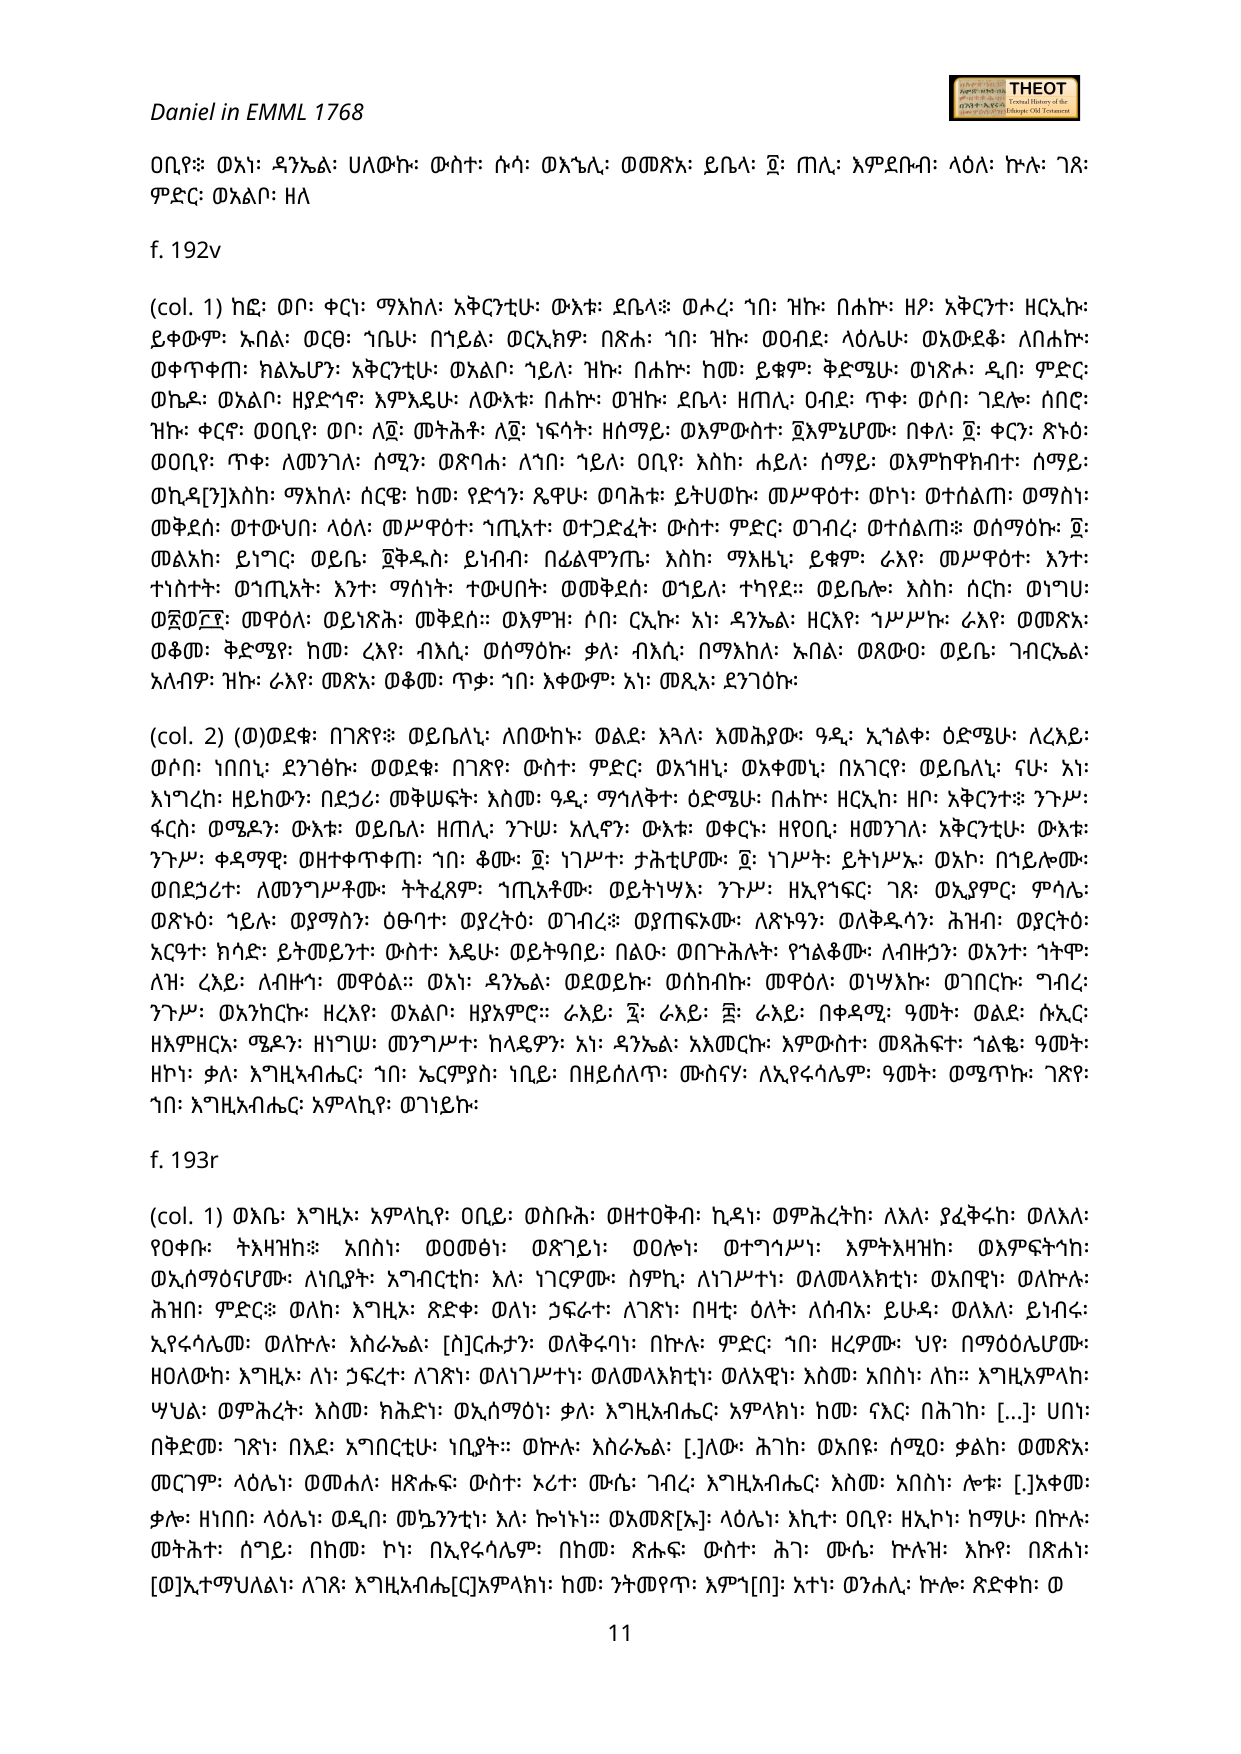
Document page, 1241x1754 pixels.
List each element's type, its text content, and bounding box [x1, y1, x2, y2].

text (col. 1) ከፎ፡ ወቦ፡ ቀርነ፡ ማእከለ፡ አቅርንቲሁ፡ ውእቱ፡ ደቤላ፨ ወሖረ፡ ኀበ፡ ዝኩ፡ በሐኵ፡ ዘዖ፡ አቅርንተ፡ ዘርኢኩ፡ ይቀውም፡ ኡበል፡ ወርፀ፡ ኀቤሁ፡ በኀይል፡ ወርኢክዎ፡ በጽሐ፡ ኀበ፡ ዝኩ፡ ወዐብደ፡ ላዕሌሁ፡ ወአውደቆ፡ ለበሐኵ፡ ወቀጥቀጠ፡ ክልኤሆን፡ አቅርንቲሁ፡ ወአልቦ፡ ኀይለ፡ ዝኩ፡ በሐኵ፡ ከመ፡ ይቁም፡ ቅድሜሁ፡ ወነጽሖ፡ ዲበ፡ ምድር፡ ወኬዶ፡ ወአልቦ፡ ዘያድኅኖ፡ እምእዴሁ፡ ለውእቱ፡ በሐኵ፡ ወዝኩ፡ ደቤላ፡ ዘጠሊ፡ ዐብደ፡ ጥቀ፡ ወሶበ፡ ገደሎ፡ ሰበሮ፡ ዝኩ፡ ቀርኖ፡ ወዐቢየ፡ ወቦ፡ ለ፬፡ መትሕቶ፡ ለ፬፡ ነፍሳት፡ ዘሰማይ፡ ወእምውስተ፡ ፬እምኔሆሙ፡ በቀለ፡ ፬፡ ቀርን፡ ጽኑዕ፡ ወዐቢየ፡ ጥቀ፡ ለመንገለ፡ ሰሚን፡ ወጽባሐ፡ ለኀበ፡ ኀይለ፡ ዐቢየ፡ እስከ፡ ሐይለ፡ ሰማይ፡ ወእምከዋክብተ፡ ሰማይ፡ ወኪዳ[ን]እስከ፡ ማእከለ፡ ሰርዌ፡ ከመ፡ የድኅን፡ ጼዋሁ፡ ወባሕቱ፡ ይትሀወኩ፡ መሥዋዕተ፡ ወኮነ፡ ወተሰልጠ፡ ወማስነ፡ መቅደሰ፡ ወተውህበ፡ ላዕለ፡ መሥዋዕተ፡ ኀጢአተ፡ ወተጋድፈት፡ ውስተ፡ ምድር፡ ወገብረ፡ ወተሰልጠ፨ ወሰማዕኩ፡ ፬፡ መልአከ፡ ይነግር፡ ወይቤ፡ ፬ቅዱስ፡ ይነብብ፡ በፊልሞንጤ፡ እስከ፡ ማእዜኒ፡ ይቁም፡ ራእየ፡ መሥዋዕተ፡ እንተ፡ ተነስተት፡ ወኀጢአት፡ እንተ፡ ማሰነት፡ ተውሀበት፡ ወመቅደሰ፡ ወኀይለ፡ ተካየደ። ወይቤሎ፡ እስከ፡ ሰርከ፡ ወነግሀ፡ ወ፳ወ፫፻፡ መዋዕለ፡ ወይነጽሕ፡ መቅደሰ። ወእምዝ፡ ሶበ፡ ርኢኩ፡ አነ፡ ዳንኤል፡ ዘርእየ፡ ኀሥሥኩ፡ ራእየ፡ ወመጽአ፡ ወቆመ፡ ቅድሜየ፡ ከመ፡ ረእየ፡ ብእሲ፡ ወሰማዕኩ፡ ቃለ፡ ብእሲ፡ በማእከለ፡ ኡበል፡ ወጸውዐ፡ ወይቤ፡ ገብርኤል፡ አለብዎ፡ ዝኩ፡ ራእየ፡ መጽአ፡ ወቆመ፡ ጥቃ፡ ኀበ፡ እቀውም፡ አነ፡ መጺአ፡ ደንገዕኩ፡ [150, 291, 1090, 695]
text f. 193r [150, 1143, 1090, 1175]
text (col. 1) ወእቤ፡ እግዚኦ፡ አምላኪየ፡ ዐቢይ፡ ወስቡሕ፡ ወዘተዐቅብ፡ ኪዳነ፡ ወምሕረትከ፡ ለእለ፡ ያፈቅሩከ፡ ወለእለ፡ የዐቀቡ፡ ትእዛዝከ፨ አበስነ፡ ወዐመፅነ፡ ወጽገይነ፡ ወዐሎነ፡ ወተግኅሥነ፡ እምትእዛዝከ፡ ወእምፍትኅከ፡ ወኢሰማዕናሆሙ፡ ለነቢያት፡ አግብርቲከ፡ እለ፡ ነገርዎሙ፡ ስምኪ፡ ለነገሥተነ፡ ወለመላእክቲነ፡ ወአበዊነ፡ ወለኵሉ፡ ሕዝበ፡ ምድር፨ ወለከ፡ እግዚኦ፡ ጽድቀ፡ ወለነ፡ ኃፍራተ፡ ለገጽነ፡ በዛቲ፡ ዕለት፡ ለሰብአ፡ ይሁዳ፡ ወለእለ፡ ይነብሩ፡ ኢየሩሳሌመ፡ ወለኵሉ፡ እስራኤል፡ [ስ]ርሑታን፡ ወለቅሩባነ፡ በኵሉ፡ ምድር፡ ኀበ፡ ዘረዎሙ፡ ህየ፡ በማዕዕሌሆሙ፡ ዘዐለውከ፡ እግዚኦ፡ ለነ፡ ኃፍረተ፡ ለገጽነ፡ ወለነገሥተነ፡ ወለመላእክቲነ፡ ወለአዊነ፡ እስመ፡ አበስነ፡ ለከ። እግዚአምላከ፡ ሣህል፡ ወምሕረት፡ እስመ፡ ክሕድነ፡ ወኢሰማዕነ፡ ቃለ፡ እግዚአብሔር፡ አምላክነ፡ ከመ፡ ናእር፡ በሕገከ፡ [...]፡ ሀበነ፡ በቅድመ፡ ገጽነ፡ በእደ፡ አግበርቲሁ፡ ነቢያት። ወኵሉ፡ እስራኤል፡ [.]ለው፡ ሕገከ፡ ወአበዩ፡ ሰሚዐ፡ ቃልከ፡ ወመጽአ፡ መርገም፡ ላዕሌነ፡ ወመሐለ፡ ዘጽሑፍ፡ ውስተ፡ ኦሪተ፡ ሙሴ፡ ገብረ፡ እግዚአብሔር፡ እስመ፡ አበስነ፡ ሎቱ፡ [.]አቀመ፡ ቃሎ፡ ዘነበበ፡ ላዕሌነ፡ ወዲበ፡ መኴንንቲነ፡ እለ፡ ኰነኑነ። ወአመጽ[ኡ]፡ ላዕሌነ፡ እኪተ፡ ዐቢየ፡ ዘኢኮነ፡ ከማሁ፡ በኵሉ፡ መትሕተ፡ ሰግይ፡ በከመ፡ ኮነ፡ በኢየሩሳሌም፡ በከመ፡ ጽሑፍ፡ ውስተ፡ ሕገ፡ ሙሴ፡ ኵሉዝ፡ እኩየ፡ በጽሐነ፡ [ወ]ኢተማህለልነ፡ ለገጸ፡ እግዚአብሔ[ር]አምላክነ፡ ከመ፡ ንትመየጥ፡ እምኀ[በ]፡ አተነ፡ ወንሐሊ፡ ኵሎ፡ ጽድቀከ፡ ወ [150, 1200, 1090, 1600]
picture [949, 75, 1081, 121]
text f. 192v [150, 234, 1090, 266]
text (col. 2) (ወ)ወደቁ፡ በገጽየ፨ ወይቤለኒ፡ ለበውከኑ፡ ወልደ፡ እጓለ፡ እመሕያው፡ ዓዲ፡ ኢኀልቀ፡ ዕድሜሁ፡ ለረእይ፡ ወሶበ፡ ነበበኒ፡ ደንገፅኩ፡ ወወደቁ፡ በገጽየ፡ ውስተ፡ ምድር፡ ወአኀዘኒ፡ ወአቀመኒ፡ በአገርየ፡ ወይቤለኒ፡ ናሁ፡ አነ፡ እነግረከ፡ ዘይከውን፡ በደኃሪ፡ መቅሠፍት፡ እስመ፡ ዓዲ፡ ማኅለቅተ፡ ዕድሜሁ፡ በሐኵ፡ ዘርኢከ፡ ዘቦ፡ አቅርንተ፨ ንጉሥ፡ ፋርስ፡ ወሜዶን፡ ውእቱ፡ ወይቤለ፡ ዘጠሊ፡ ንጉሠ፡ አሊኖን፡ ውእቱ፡ ወቀርኑ፡ ዘየዐቢ፡ ዘመንገለ፡ አቅርንቲሁ፡ ውእቱ፡ ንጉሥ፡ ቀዳማዊ፡ ወዘተቀጥቀጠ፡ ኀበ፡ ቆሙ፡ ፬፡ ነገሥተ፡ ታሕቲሆሙ፡ ፬፡ ነገሥት፡ ይትነሥኡ፡ ወአኮ፡ በኀይሎሙ፡ ወበደኃሪተ፡ ለመንግሥቶሙ፡ ትትፈጸም፡ ኀጢአቶሙ፡ ወይትነሣእ፡ ንጉሥ፡ ዘኢየኀፍር፡ ገጸ፡ ወኢያምር፡ ምሳሌ፡ ወጽኑዕ፡ ኀይሉ፡ ወያማስን፡ ዕፁባተ፡ ወያረትዕ፡ ወገብረ፨ ወያጠፍኦሙ፡ ለጽኑዓን፡ ወለቅዱሳን፡ ሕዝብ፡ ወያርትዕ፡ አርዓተ፡ ክሳድ፡ ይትመይንተ፡ ውስተ፡ እዴሁ፡ ወይትዓበይ፡ በልዑ፡ ወበጕሕሉት፡ የኀልቆሙ፡ ለብዙኃን፡ ወአንተ፡ ኀትሞ፡ ለዝ፡ ረእይ፡ ለብዙኅ፡ መዋዕል። ወአነ፡ ዳንኤል፡ ወደወይኩ፡ ወሰከብኩ፡ መዋዕለ፡ ወነሣእኩ፡ ወገበርኩ፡ ግብረ፡ ንጉሥ፡ ወአንከርኩ፡ ዘረእየ፡ ወአልቦ፡ ዘያአምሮ። ራእይ፡ ፯፡ ራእይ፡ ፰፡ ራእይ፡ በቀዳሚ፡ ዓመት፡ ወልደ፡ ሱኢር፡ ዘእምዘርአ፡ ሜዶን፡ ዘነግሠ፡ መንግሥተ፡ ከላዴዎን፡ አነ፡ ዳንኤል፡ አእመርኩ፡ እምውስተ፡ መጻሕፍተ፡ ኀልቈ፡ ዓመት፡ ዘኮነ፡ ቃለ፡ እግዚኣብሔር፡ ኀበ፡ ኤርምያስ፡ ነቢይ፡ በዘይሰለጥ፡ ሙስናሃ፡ ለኢየሩሳሌም፡ ዓመት፡ ወሜጥኩ፡ ገጽየ፡ ኀበ፡ እግዚአብሔር፡ አምላኪየ፡ ወገነይኩ፡ [150, 720, 1090, 1119]
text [150, 152, 1090, 209]
